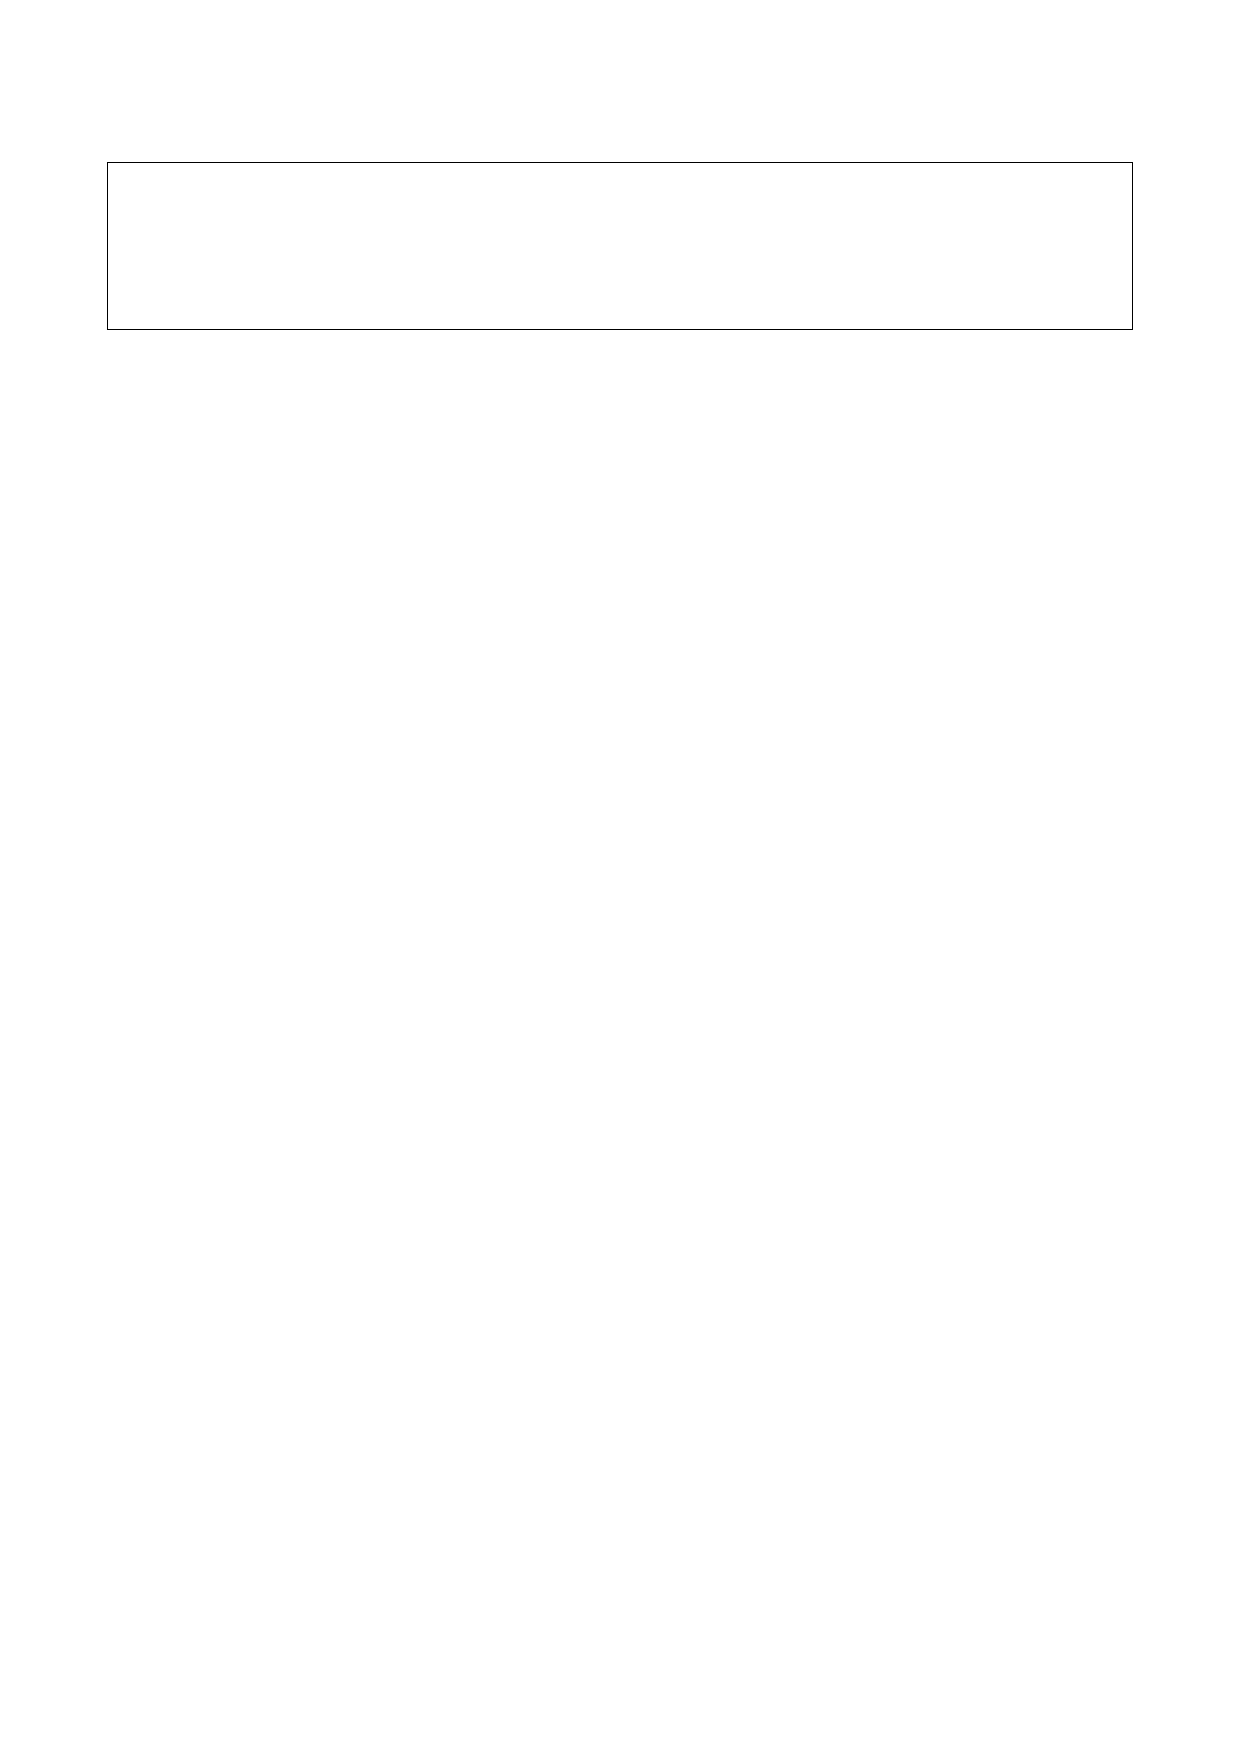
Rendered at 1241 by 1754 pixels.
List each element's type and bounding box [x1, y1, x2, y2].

table_cell [108, 163, 1132, 329]
